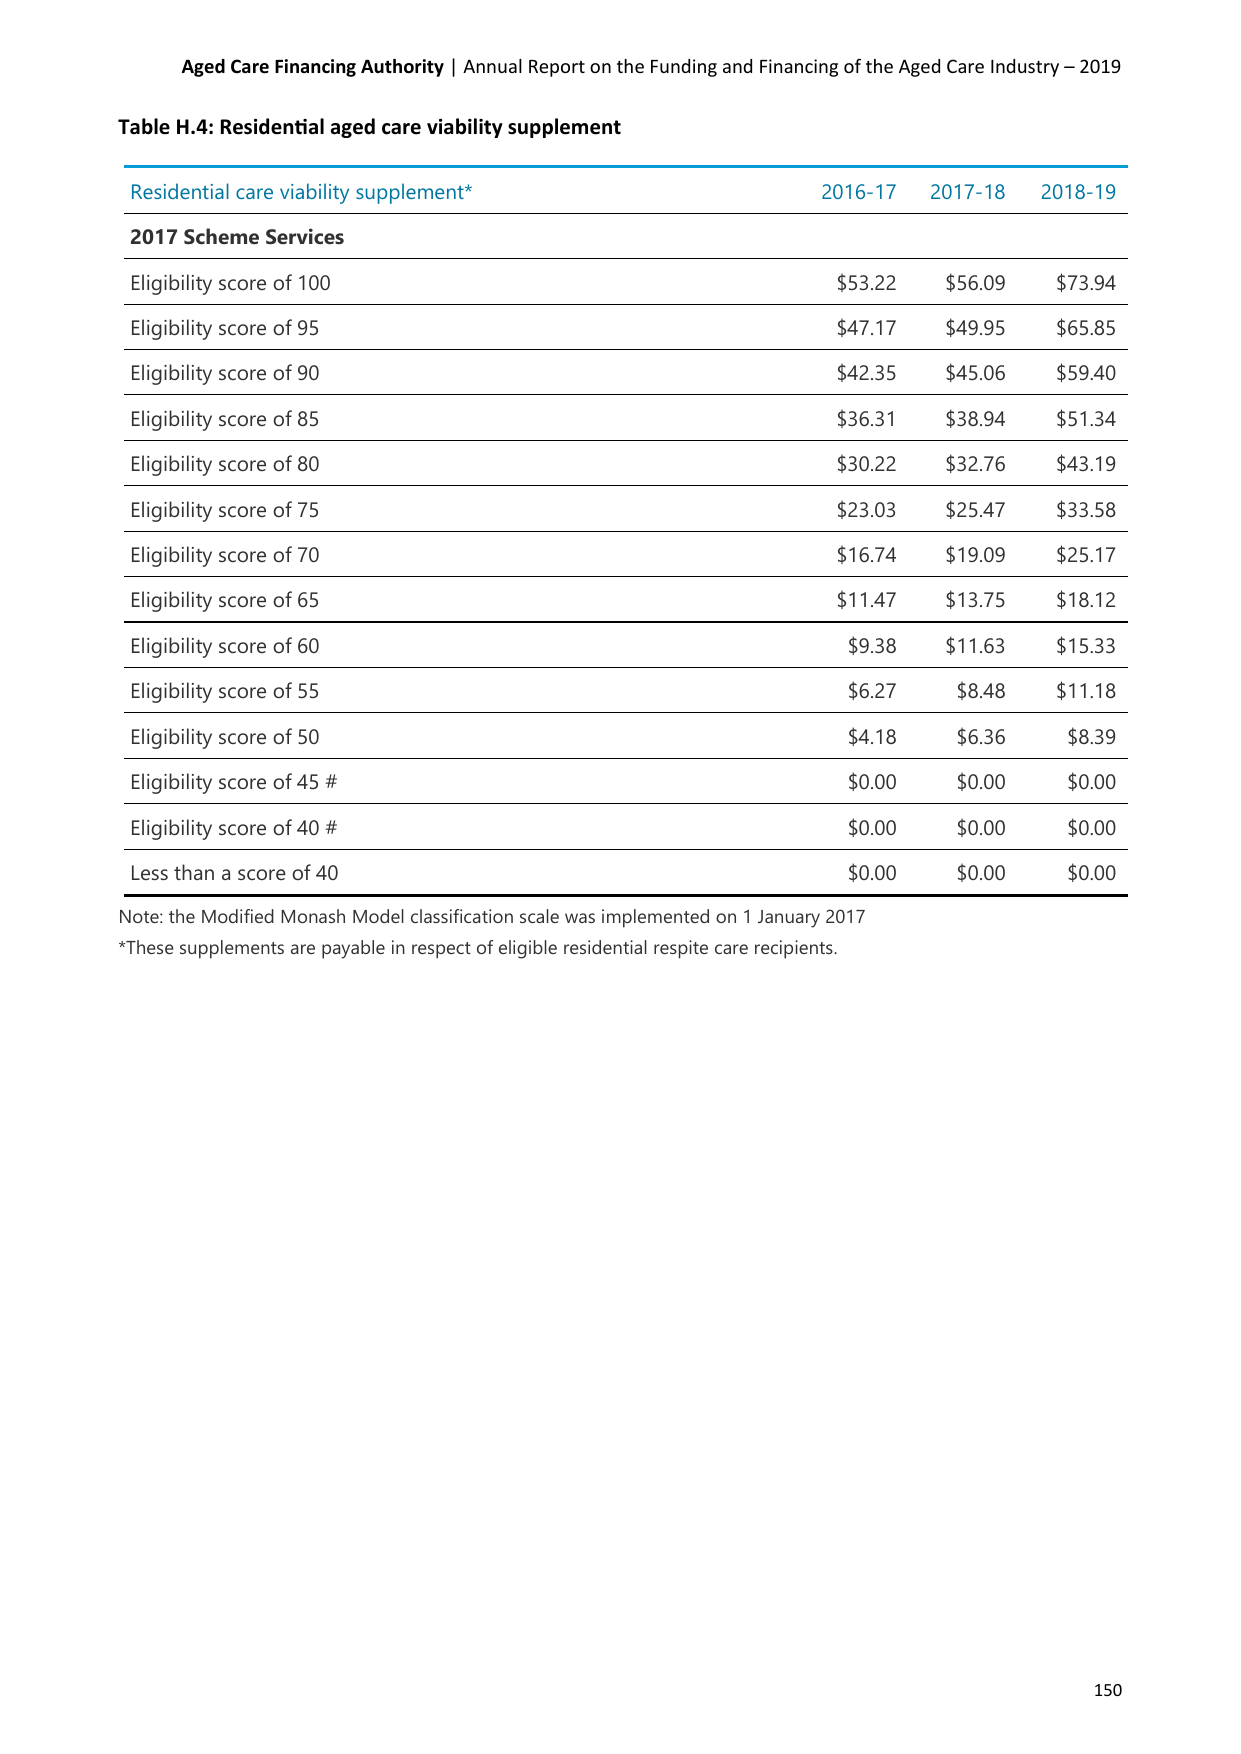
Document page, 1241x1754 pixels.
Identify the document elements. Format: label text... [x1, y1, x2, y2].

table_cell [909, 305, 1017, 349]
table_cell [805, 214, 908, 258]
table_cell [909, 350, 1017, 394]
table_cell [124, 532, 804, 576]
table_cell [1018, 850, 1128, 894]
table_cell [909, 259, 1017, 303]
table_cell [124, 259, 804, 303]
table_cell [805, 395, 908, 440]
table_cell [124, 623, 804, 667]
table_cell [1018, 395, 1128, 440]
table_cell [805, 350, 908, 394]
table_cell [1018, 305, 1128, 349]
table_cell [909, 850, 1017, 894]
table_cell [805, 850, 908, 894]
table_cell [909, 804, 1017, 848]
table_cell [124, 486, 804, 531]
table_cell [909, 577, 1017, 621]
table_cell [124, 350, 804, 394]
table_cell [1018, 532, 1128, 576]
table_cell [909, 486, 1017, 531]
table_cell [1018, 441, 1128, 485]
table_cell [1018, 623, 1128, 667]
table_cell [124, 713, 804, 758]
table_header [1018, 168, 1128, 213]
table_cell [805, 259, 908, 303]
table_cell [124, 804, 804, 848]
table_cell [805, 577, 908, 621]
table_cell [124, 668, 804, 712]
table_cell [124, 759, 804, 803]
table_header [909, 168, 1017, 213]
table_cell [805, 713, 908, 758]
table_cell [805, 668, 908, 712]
text *These supplements are payable in respect of eligible residential respite care recipients. [118, 934, 1122, 959]
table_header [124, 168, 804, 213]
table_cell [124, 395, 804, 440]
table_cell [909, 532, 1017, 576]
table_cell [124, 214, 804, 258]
text Table H.4: Residential aged care viability supplement [118, 112, 1122, 140]
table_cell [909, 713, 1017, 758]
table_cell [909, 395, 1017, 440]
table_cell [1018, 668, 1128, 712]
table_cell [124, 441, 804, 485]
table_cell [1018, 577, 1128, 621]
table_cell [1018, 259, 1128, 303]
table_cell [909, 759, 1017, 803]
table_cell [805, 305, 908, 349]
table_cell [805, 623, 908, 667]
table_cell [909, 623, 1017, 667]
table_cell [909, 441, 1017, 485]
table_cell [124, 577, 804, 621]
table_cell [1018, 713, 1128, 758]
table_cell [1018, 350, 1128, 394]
text Note: the Modified Monash Model classification scale was implemented on 1 January 2017 [118, 903, 1122, 928]
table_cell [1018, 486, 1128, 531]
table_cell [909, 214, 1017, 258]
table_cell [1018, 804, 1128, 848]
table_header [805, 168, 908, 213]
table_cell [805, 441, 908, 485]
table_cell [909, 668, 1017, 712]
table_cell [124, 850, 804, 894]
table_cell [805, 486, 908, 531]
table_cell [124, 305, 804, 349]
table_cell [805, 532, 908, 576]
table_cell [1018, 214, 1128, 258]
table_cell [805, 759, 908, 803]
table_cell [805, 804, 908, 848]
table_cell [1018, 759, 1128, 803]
